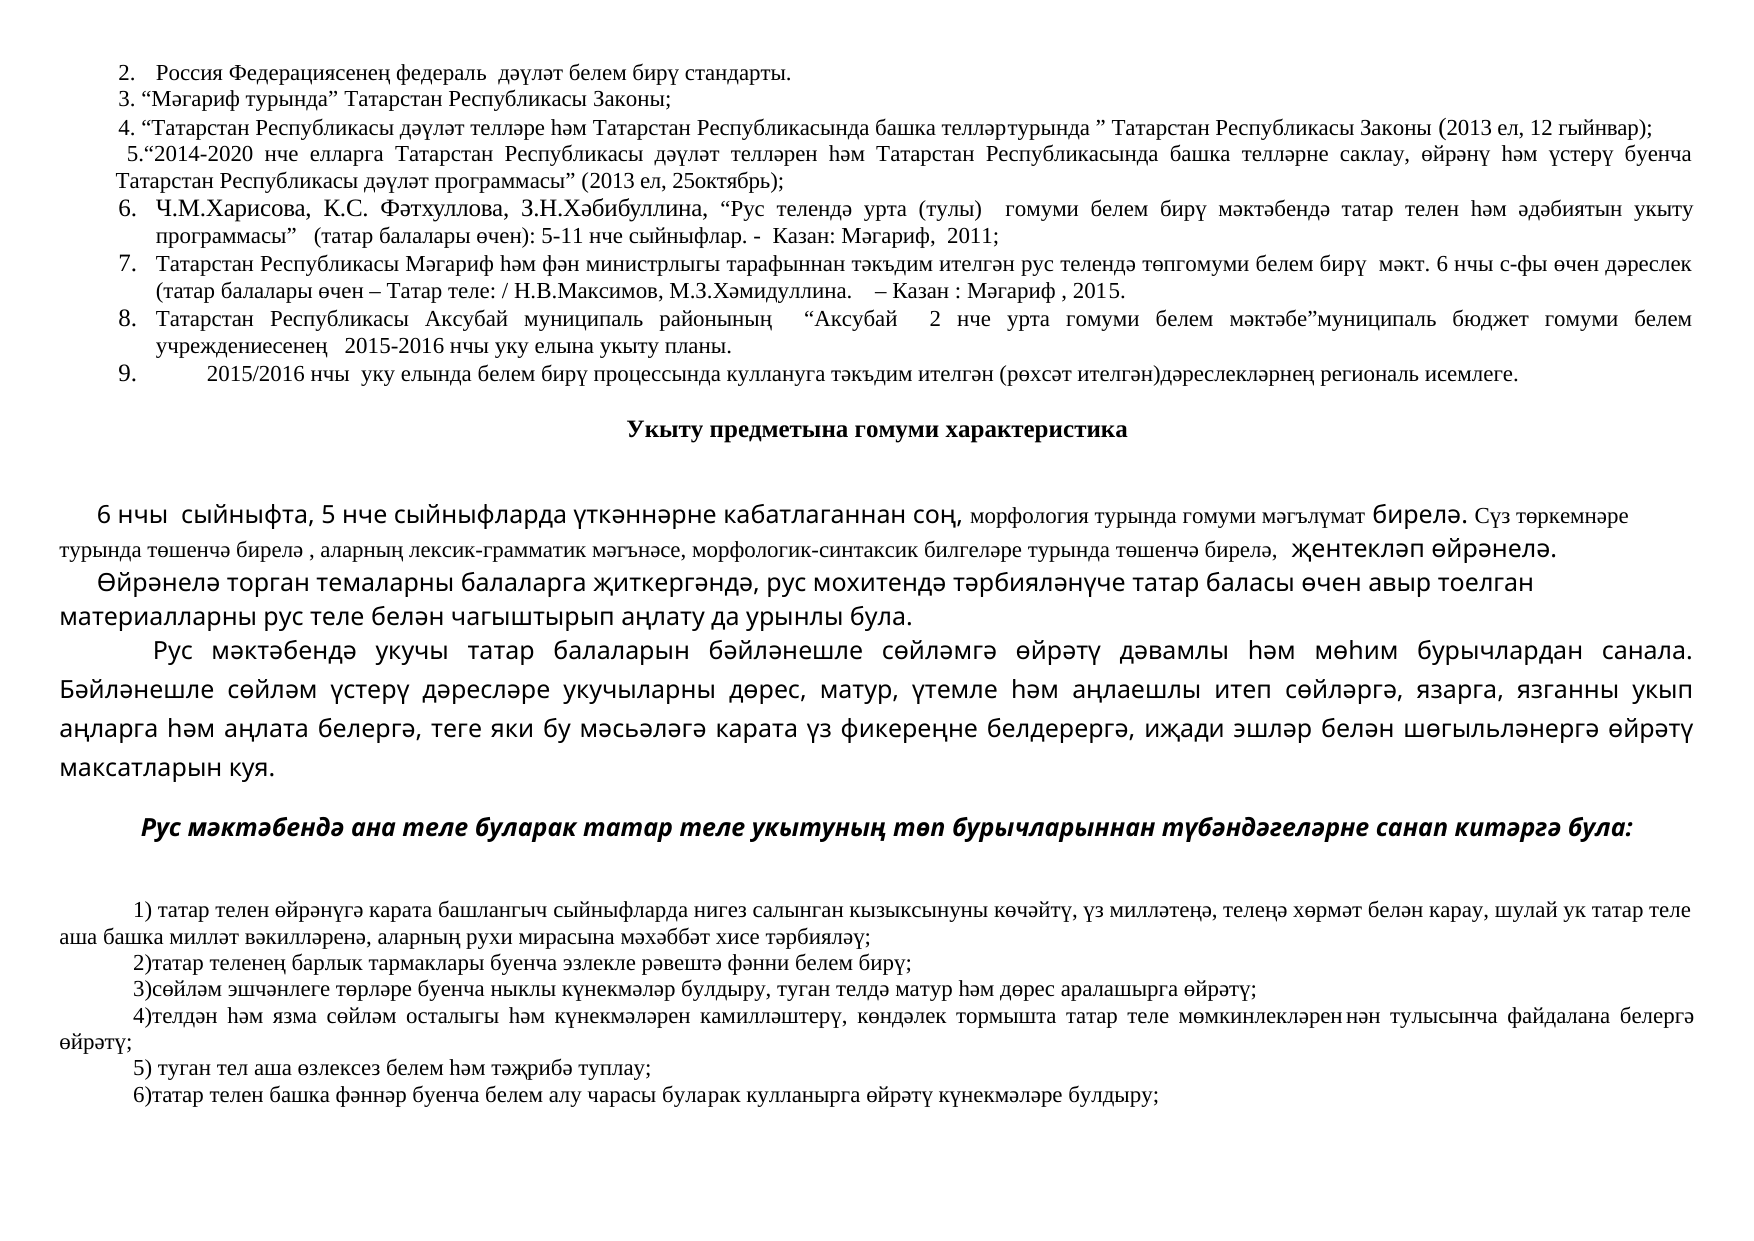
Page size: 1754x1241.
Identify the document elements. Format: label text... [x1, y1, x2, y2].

text 5) туган тел аша өзлексез белем һәм тәҗрибә туплау; [59, 1054, 1695, 1081]
text Укыту предметына гомуми характеристика [59, 414, 1695, 442]
list Татарстан Республикасы Мәгариф һәм фән министрлыгы тарафыннан тәкъдим ителгән рус телендә төпгомуми белем бирү мәкт. 6 нчы с-фы өчен дәреслек (татар балалары өчен – Татар теле: / Н.В.Максимов, М.З.Хәмидуллина. – Казан : Мәгариф , 2015. [118, 248, 1695, 303]
list Татарстан Республикасы Аксубай муниципаль районының “Аксубай 2 нче урта гомуми белем мәктәбе”муниципаль бюджет гомуми белем учреждениесенең 2015-2016 нчы уку елына укыту планы. [118, 303, 1695, 358]
text 5.“2014-2020 нче елларга Татарстан Республикасы дәүләт телләрен һәм Татарстан Республикасында башка телләрне саклау, өйрәнү һәм үстерү буенча Татарстан Республикасы дәүләт программасы” (2013 ел, 25октябрь); [115, 141, 1695, 193]
text 1) татар телен өйрәнүгә карата башлангыч сыйныфларда нигез салынган кызыксынуны көчәйтү, үз милләтеңә, телеңә хөрмәт белән карау, шулай ук татар теле аша башка милләт вәкилләренә, аларның рухи мирасына мәхәббәт хисе тәрбияләү; [59, 896, 1695, 949]
list Россия Федерациясенең федераль дәүләт белем бирү стандарты. [118, 59, 1695, 85]
text 2)татар теленең барлык тармаклары буенча эзлекле рәвештә фәнни белем бирү; [59, 949, 1695, 975]
text 3)сөйләм эшчәнлеге төрләре буенча ныклы күнекмәләр булдыру, туган телдә матур һәм дөрес аралашырга өйрәтү; [59, 975, 1695, 1002]
list Ч.М.Харисова, К.С. Фәтхуллова, З.Н.Хәбибуллина, “Рус телендә урта (тулы) гомуми белем бирү мәктәбендә татар телен һәм әдәбиятын укыту программасы” (татар балалары өчен): 5-11 нче сыйныфлар. - Казан: Мәгариф, 2011; [118, 193, 1695, 248]
text 4. “Татарстан Республикасы дәүләт телләре һәм Татарстан Республикасында башка телләртурында ” Татарстан Республикасы Законы (2013 ел, 12 гыйнвар); [115, 112, 1695, 141]
text 6 нчы сыйныфта, 5 нче сыйныфларда үткәннәрне кабатлаганнан соң, морфология турында гомуми мәгълүмат бирелә. Сүз төркемнәре турында төшенчә бирелә , аларның лексик-грамматик мәгънәсе, морфологик-синтаксик билгеләре турында төшенчә бирелә, җентекләп өйрәнелә. [59, 496, 1695, 564]
text 4)телдән һәм язма сөйләм осталыгы һәм күнекмәләрен камилләштерү, көндәлек тормышта татар теле мөмкинлекләреннән тулысынча файдалана белергә өйрәтү; [59, 1002, 1695, 1054]
text 6)татар телен башка фәннәр буенча белем алу чарасы буларак кулланырга өйрәтү күнекмәләре булдыру; [59, 1081, 1695, 1107]
text Өйрәнелә торган темаларны балаларга җиткергәндә, рус мохитендә тәрбияләнүче татар баласы өчен авыр тоелган материалларны рус теле белән чагыштырып аңлату да урынлы була. [59, 564, 1695, 632]
text Рус мәктәбендә укучы татар балаларын бәйләнешле сөйләмгә өйрәтү дәвамлы һәм мөһим бурычлардан санала. Бәйләнешле сөйләм үстерү дәресләре укучыларны дөрес, матур, үтемле һәм аңлаешлы итеп сөйләргә, язарга, язганны укып аңларга һәм аңлата белергә, теге яки бу мәсьәләгә карата үз фикереңне белдерергә, иҗади эшләр белән шөгыльләнергә өйрәтү максатларын куя. [59, 632, 1695, 784]
text 3. “Мәгариф турында” Татарстан Республикасы Законы; [115, 85, 1695, 112]
text Рус мәктәбендә ана теле буларак татар теле укытуның төп бурычларыннан түбәндәгеләрне санап китәргә була: [59, 810, 1695, 844]
list 2015/2016 нчы уку елында белем бирү процессында куллануга тәкъдим ителгән (рөхсәт ителгән)дәреслекләрнең региональ исемлеге. [115, 358, 1695, 387]
